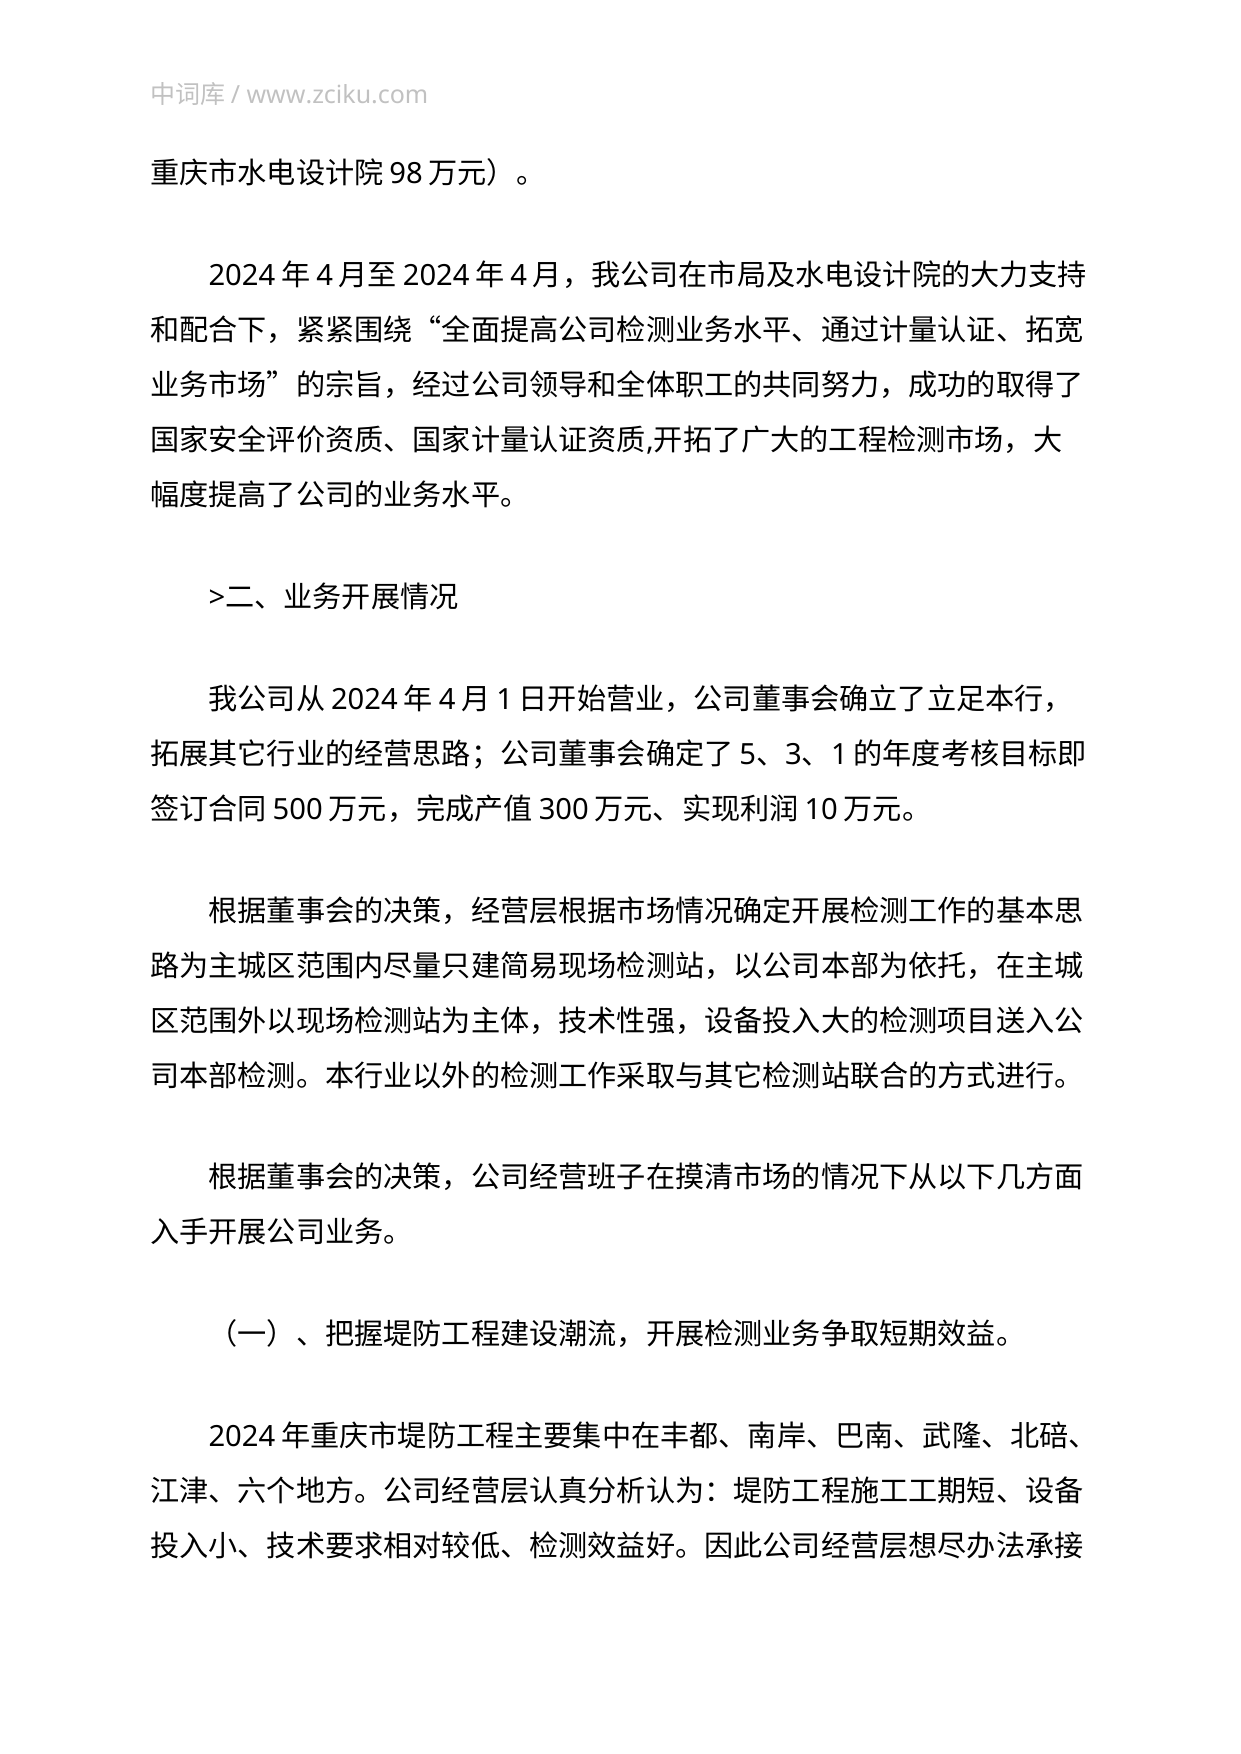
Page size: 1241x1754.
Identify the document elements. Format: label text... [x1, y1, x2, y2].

text （一）、把握堤防工程建设潮流，开展检测业务争取短期效益。 [150, 1311, 1090, 1353]
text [150, 1412, 1090, 1564]
text 我公司从2024年4月1日开始营业，公司董事会确立了立足本行，拓展其它行业的经营思路；公司董事会确定了5、3、1的年度考核目标即签订合同500万元，完成产值300万元、实现利润10万元。 [150, 676, 1090, 828]
text >二、业务开展情况 [150, 573, 1090, 616]
text 根据董事会的决策，经营层根据市场情况确定开展检测工作的基本思路为主城区范围内尽量只建简易现场检测站，以公司本部为依托，在主城区范围外以现场检测站为主体，技术性强，设备投入大的检测项目送入公司本部检测。本行业以外的检测工作采取与其它检测站联合的方式进行。 [150, 887, 1090, 1094]
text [150, 150, 1090, 192]
text 2024年4月至2024年4月，我公司在市局及水电设计院的大力支持和配合下，紧紧围绕“全面提高公司检测业务水平、通过计量认证、拓宽业务市场”的宗旨，经过公司领导和全体职工的共同努力，成功的取得了国家安全评价资质、国家计量认证资质,开拓了广大的工程检测市场，大幅度提高了公司的业务水平。 [150, 252, 1090, 514]
text 根据董事会的决策，公司经营班子在摸清市场的情况下从以下几方面入手开展公司业务。 [150, 1154, 1090, 1251]
